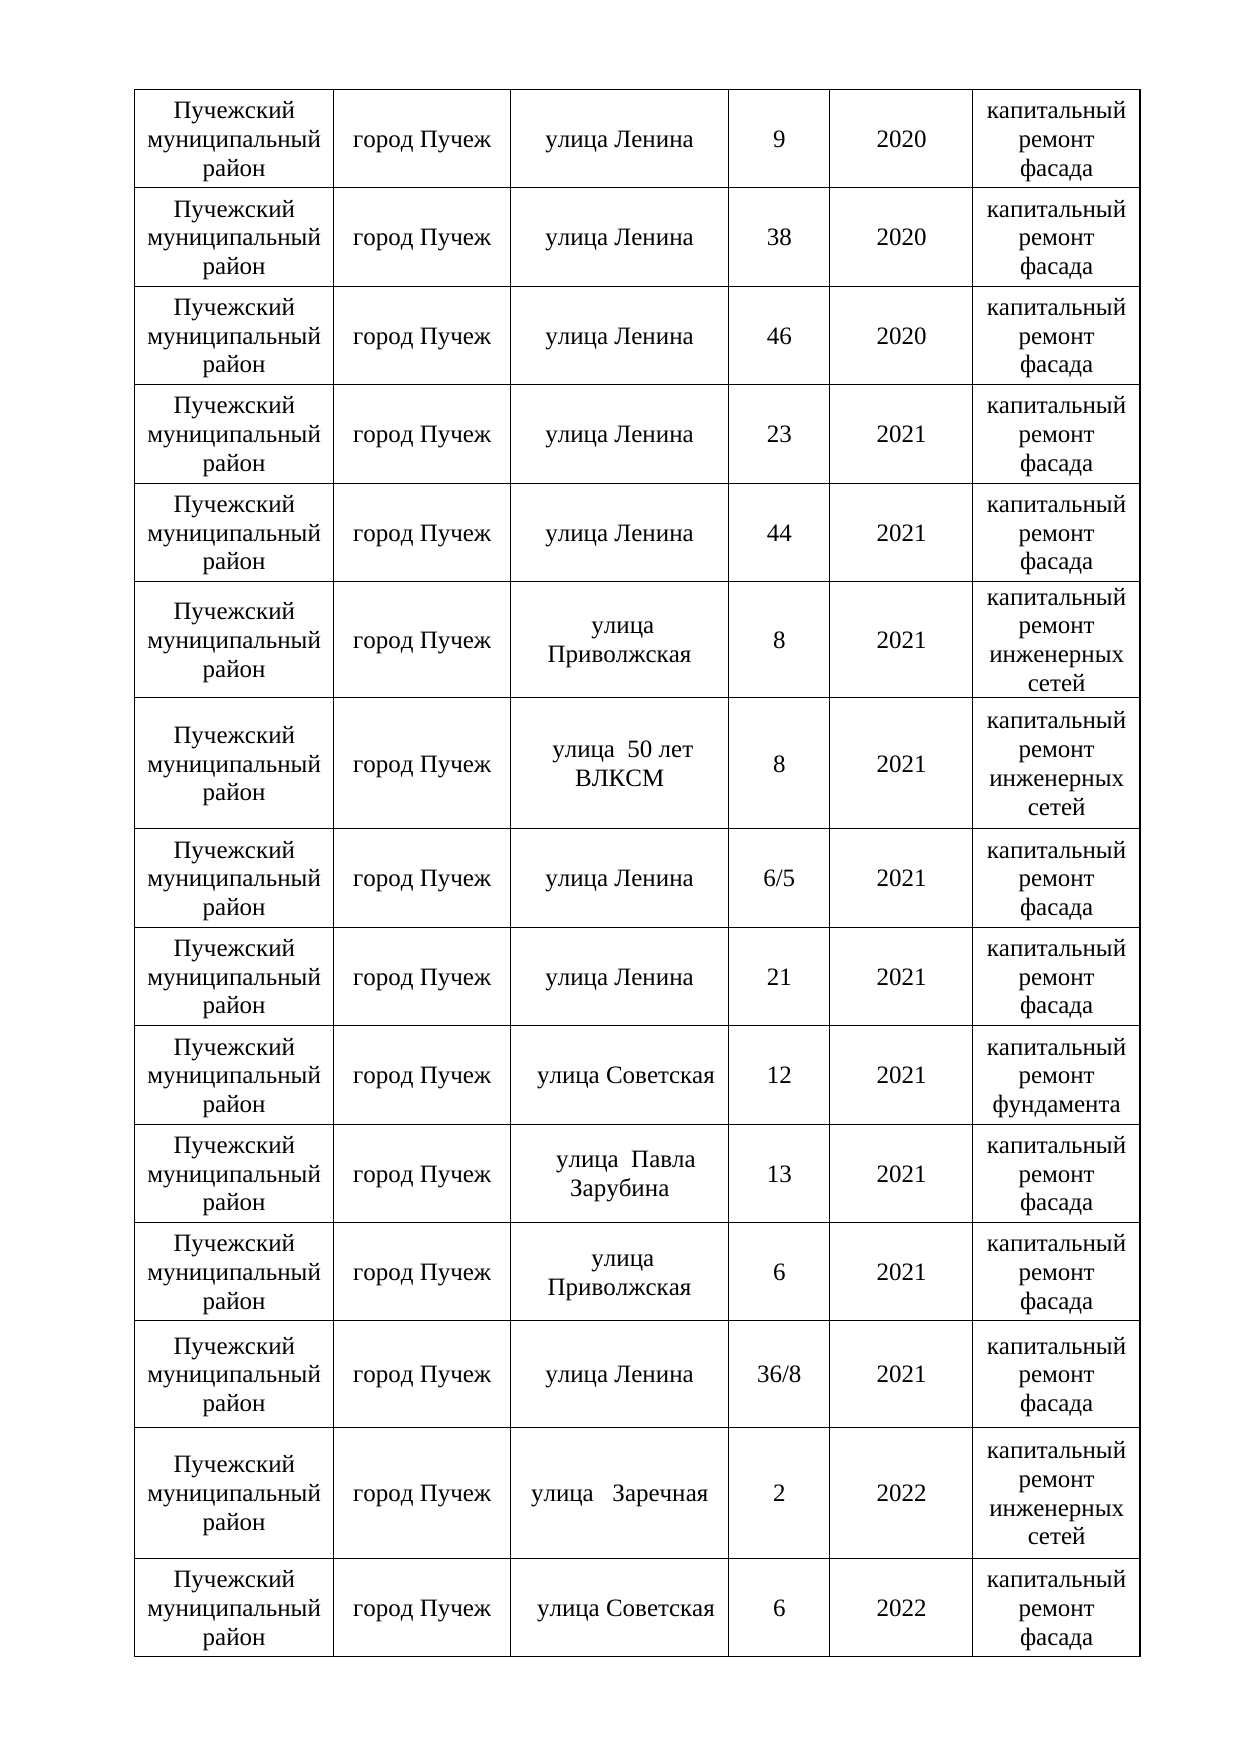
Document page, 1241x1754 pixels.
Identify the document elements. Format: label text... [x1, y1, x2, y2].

table_cell 46 [729, 287, 829, 384]
table_cell 6 [729, 1559, 829, 1656]
table_cell город Пучеж [334, 484, 510, 581]
table_cell капитальный ремонт фасада [973, 1321, 1139, 1427]
table_cell 2020 [830, 90, 972, 187]
table_cell улица Ленина [511, 287, 728, 384]
table_cell 2021 [830, 484, 972, 581]
table_cell улица Приволжская [511, 582, 728, 697]
table_cell улица Советская [511, 1026, 728, 1123]
table_cell город Пучеж [334, 1223, 510, 1320]
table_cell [135, 1559, 333, 1656]
table_cell Пучежский муниципальный район [135, 188, 333, 286]
table_cell капитальный ремонт фундамента [973, 1026, 1139, 1123]
table_cell улица Ленина [511, 1321, 728, 1427]
table_cell капитальный ремонт инженерных сетей [973, 698, 1139, 828]
table_cell капитальный ремонт инженерных сетей [973, 582, 1139, 697]
table_cell 2022 [830, 1428, 972, 1558]
table_cell улица 50 лет ВЛКСМ [511, 698, 728, 828]
table_cell улица Приволжская [511, 1223, 728, 1320]
table_cell 6/5 [729, 829, 829, 927]
table_cell 23 [729, 385, 829, 482]
table_cell город Пучеж [334, 1026, 510, 1123]
table_cell улица Советская [511, 1559, 728, 1656]
table_cell 8 [729, 698, 829, 828]
table_cell Пучежский муниципальный район [135, 698, 333, 828]
table_cell 2021 [830, 385, 972, 482]
table_cell город Пучеж [334, 188, 510, 286]
table_cell Пучежский муниципальный район [135, 287, 333, 384]
table_cell 2021 [830, 582, 972, 697]
table_cell город Пучеж [334, 928, 510, 1025]
table_cell Пучежский муниципальный район [135, 829, 333, 927]
table_cell капитальный ремонт инженерных сетей [973, 1428, 1139, 1558]
table_cell город Пучеж [334, 1559, 510, 1656]
table_cell город Пучеж [334, 287, 510, 384]
table_cell 2021 [830, 698, 972, 828]
table_cell улица Ленина [511, 90, 728, 187]
table_cell 2020 [830, 188, 972, 286]
table_cell Пучежский муниципальный район [135, 385, 333, 482]
table_cell Пучежский муниципальный район [135, 928, 333, 1025]
table_cell 2021 [830, 1321, 972, 1427]
table_cell капитальный ремонт фасада [973, 484, 1139, 581]
table_cell Пучежский муниципальный район [135, 1428, 333, 1558]
table_cell капитальный ремонт фасада [973, 287, 1139, 384]
table_cell Пучежский муниципальный район [135, 582, 333, 697]
table_cell улица Ленина [511, 188, 728, 286]
table_cell город Пучеж [334, 1428, 510, 1558]
table_cell город Пучеж [334, 698, 510, 828]
table_cell 8 [729, 582, 829, 697]
table_cell капитальный ремонт фасада [973, 90, 1139, 187]
table_cell 6 [729, 1223, 829, 1320]
table_cell город Пучеж [334, 90, 510, 187]
table_cell улица Ленина [511, 829, 728, 927]
table_cell улица Ленина [511, 928, 728, 1025]
table_cell 36/8 [729, 1321, 829, 1427]
table_cell 21 [729, 928, 829, 1025]
table_cell улица Павла Зарубина [511, 1125, 728, 1222]
table_cell 12 [729, 1026, 829, 1123]
table_cell город Пучеж [334, 385, 510, 482]
table_cell 2021 [830, 1125, 972, 1222]
table_cell Пучежский муниципальный район [135, 1125, 333, 1222]
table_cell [135, 90, 333, 187]
table_cell 2020 [830, 287, 972, 384]
table_cell город Пучеж [334, 829, 510, 927]
table_cell Пучежский муниципальный район [135, 1321, 333, 1427]
table_cell 2021 [830, 1026, 972, 1123]
table_cell капитальный ремонт фасада [973, 188, 1139, 286]
table_cell улица Ленина [511, 385, 728, 482]
table_cell улица Заречная [511, 1428, 728, 1558]
table_cell 2021 [830, 1223, 972, 1320]
table_cell улица Ленина [511, 484, 728, 581]
table_cell 13 [729, 1125, 829, 1222]
table_cell 2 [729, 1428, 829, 1558]
table_cell 2022 [830, 1559, 972, 1656]
table_cell капитальный ремонт фасада [973, 1559, 1139, 1656]
table_cell капитальный ремонт фасада [973, 829, 1139, 927]
table_cell Пучежский муниципальный район [135, 1223, 333, 1320]
table_cell Пучежский муниципальный район [135, 1026, 333, 1123]
table_cell капитальный ремонт фасада [973, 1223, 1139, 1320]
table_cell 2021 [830, 928, 972, 1025]
table_cell город Пучеж [334, 1125, 510, 1222]
table_cell капитальный ремонт фасада [973, 1125, 1139, 1222]
table_cell 2021 [830, 829, 972, 927]
table_cell капитальный ремонт фасада [973, 385, 1139, 482]
table_cell город Пучеж [334, 582, 510, 697]
table_cell 44 [729, 484, 829, 581]
table_cell 38 [729, 188, 829, 286]
table_cell город Пучеж [334, 1321, 510, 1427]
table_cell Пучежский муниципальный район [135, 484, 333, 581]
table_cell 9 [729, 90, 829, 187]
table_cell капитальный ремонт фасада [973, 928, 1139, 1025]
